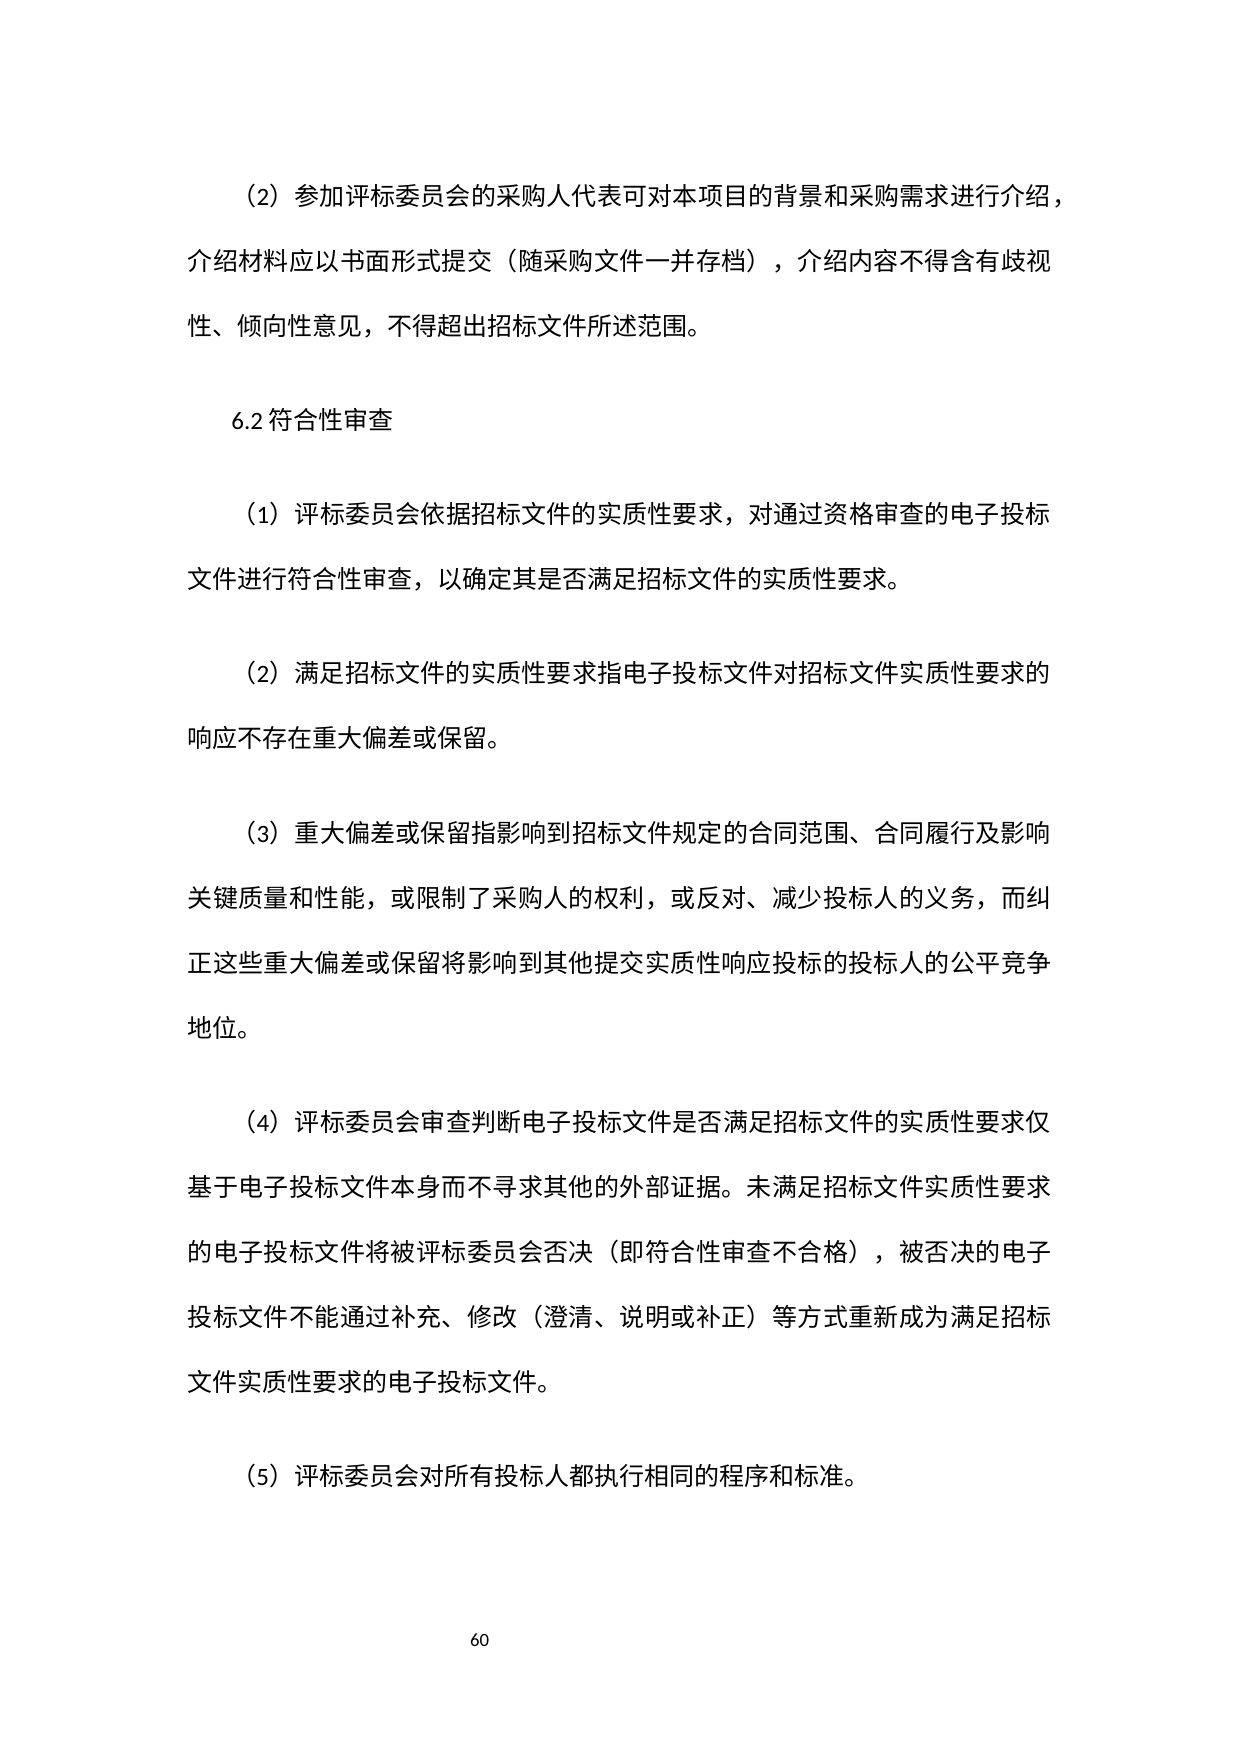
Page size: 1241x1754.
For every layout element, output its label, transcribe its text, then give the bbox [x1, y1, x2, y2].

text （4）评标委员会审查判断电子投标文件是否满足招标文件的实质性要求仅基于电子投标文件本身而不寻求其他的外部证据。未满足招标文件实质性要求的电子投标文件将被评标委员会否决（即符合性审查不合格），被否决的电子投标文件不能通过补充、修改（澄清、说明或补正）等方式重新成为满足招标文件实质性要求的电子投标文件。 [187, 1088, 1053, 1413]
text （1）评标委员会依据招标文件的实质性要求，对通过资格审查的电子投标文件进行符合性审查，以确定其是否满足招标文件的实质性要求。 [187, 480, 1053, 610]
text （3）重大偏差或保留指影响到招标文件规定的合同范围、合同履行及影响关键质量和性能，或限制了采购人的权利，或反对、减少投标人的义务，而纠正这些重大偏差或保留将影响到其他提交实质性响应投标的投标人的公平竞争地位。 [187, 799, 1053, 1059]
text （2）参加评标委员会的采购人代表可对本项目的背景和采购需求进行介绍，介绍材料应以书面形式提交（随采购文件一并存档），介绍内容不得含有歧视性、倾向性意见，不得超出招标文件所述范围。 [187, 162, 1053, 357]
text （5）评标委员会对所有投标人都执行相同的程序和标准。 [187, 1442, 1053, 1507]
text （2）满足招标文件的实质性要求指电子投标文件对招标文件实质性要求的响应不存在重大偏差或保留。 [187, 639, 1053, 769]
text 6.2符合性审查 [187, 386, 1053, 451]
